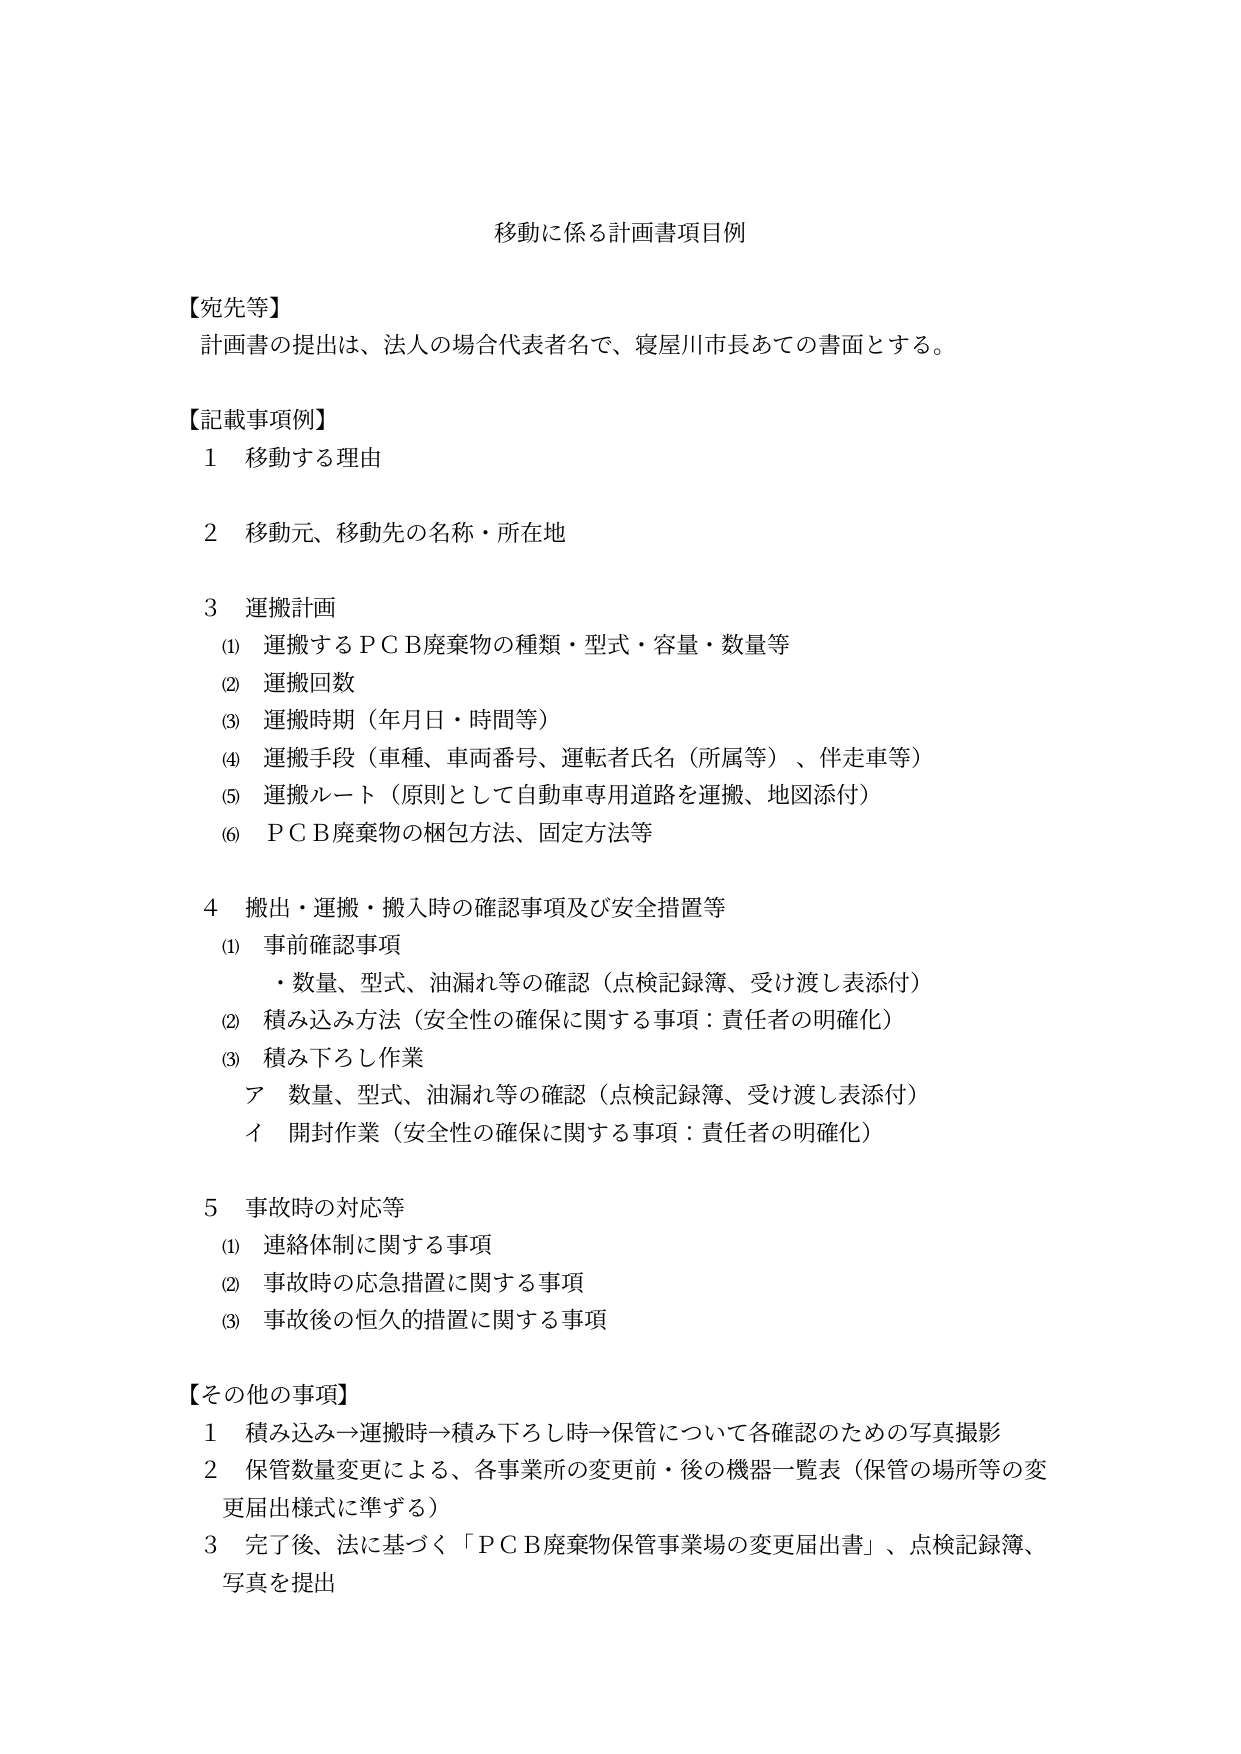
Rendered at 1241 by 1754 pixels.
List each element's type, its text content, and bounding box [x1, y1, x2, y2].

text ⑵ 事故時の応急措置に関する事項 [221, 1263, 1063, 1300]
text 計画書の提出は、法人の場合代表者名で、寝屋川市長あての書面とする。 [177, 325, 1063, 363]
text ⑶ 運搬時期（年月日・時間等） [221, 700, 1063, 738]
text ⑵ 積み込み方法（安全性の確保に関する事項：責任者の明確化） [221, 1000, 1063, 1038]
text 【記載事項例】 [177, 400, 1063, 438]
text ⑵ 運搬回数 [221, 663, 1063, 700]
text ３ 運搬計画 [199, 588, 1063, 625]
text ⑴ 事前確認事項 [221, 925, 1063, 963]
text ⑷ 運搬手段（車種、車両番号、運転者氏名（所属等） 、伴走車等） [221, 738, 1063, 775]
text ５ 事故時の対応等 [199, 1188, 1063, 1225]
text ⑴ 運搬するＰＣＢ廃棄物の種類・型式・容量・数量等 [221, 625, 1063, 663]
text １ 移動する理由 [199, 438, 1063, 475]
text ⑴ 連絡体制に関する事項 [221, 1225, 1063, 1263]
text ⑶ 事故後の恒久的措置に関する事項 [221, 1300, 1063, 1338]
text 【宛先等】 [177, 288, 1063, 325]
text １ 積み込み→運搬時→積み下ろし時→保管について各確認のための写真撮影 [199, 1413, 1063, 1450]
text ２ 移動元、移動先の名称・所在地 [199, 513, 1063, 550]
text イ 開封作業（安全性の確保に関する事項：責任者の明確化） [243, 1113, 1063, 1150]
text ⑸ 運搬ルート（原則として自動車専用道路を運搬、地図添付） [221, 775, 1063, 813]
text ３ 完了後、法に基づく「ＰＣＢ廃棄物保管事業場の変更届出書」、点検記録簿、写真を提出 [199, 1525, 1063, 1600]
text 【その他の事項】 [177, 1375, 1063, 1413]
text 移動に係る計画書項目例 [177, 213, 1063, 250]
text ・数量、型式、油漏れ等の確認（点検記録簿、受け渡し表添付） [177, 963, 1063, 1000]
text ア 数量、型式、油漏れ等の確認（点検記録簿、受け渡し表添付） [243, 1075, 1063, 1113]
text ４ 搬出・運搬・搬入時の確認事項及び安全措置等 [199, 888, 1063, 925]
text ２ 保管数量変更による、各事業所の変更前・後の機器一覧表（保管の場所等の変更届出様式に準ずる） [199, 1450, 1063, 1525]
text ⑹ ＰＣＢ廃棄物の梱包方法、固定方法等 [221, 813, 1063, 850]
text ⑶ 積み下ろし作業 [221, 1038, 1063, 1075]
